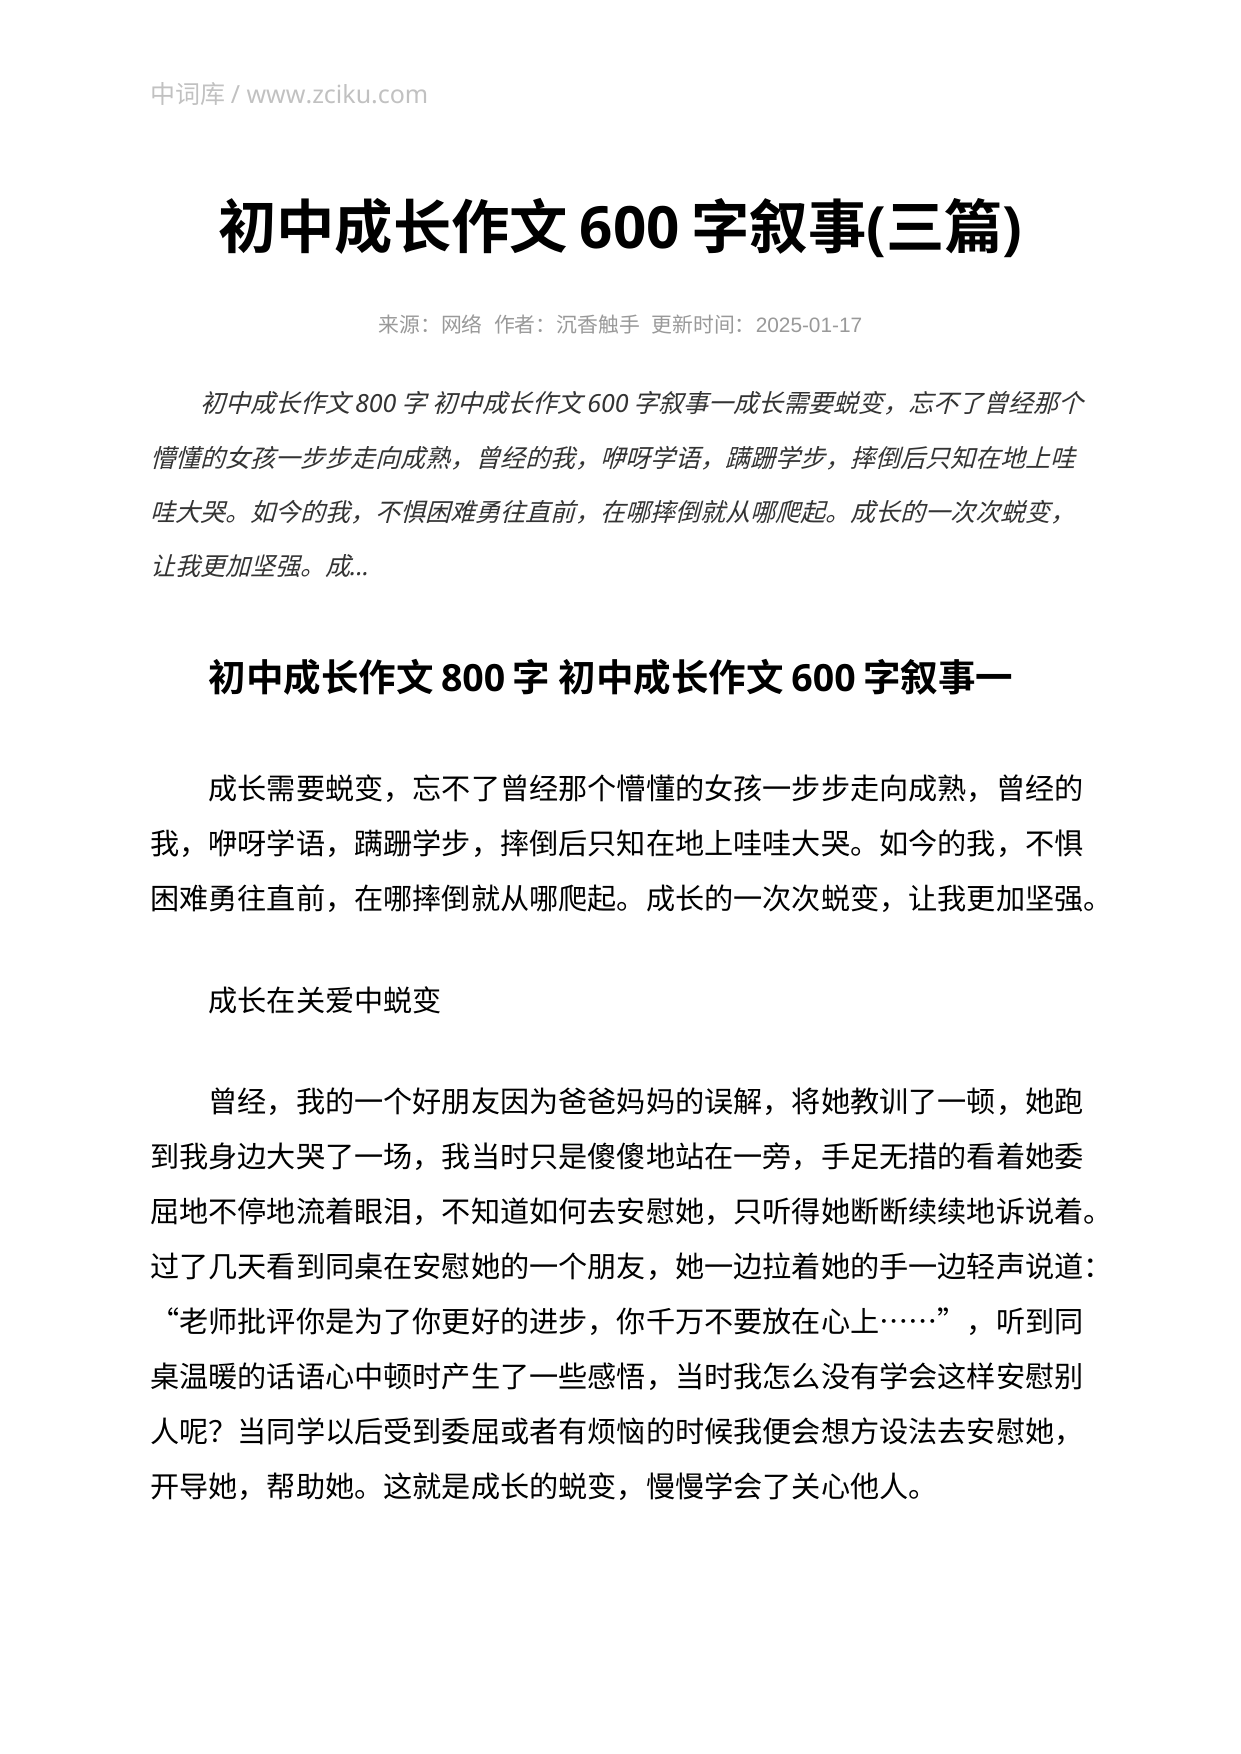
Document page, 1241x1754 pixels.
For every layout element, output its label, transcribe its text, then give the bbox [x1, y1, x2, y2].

text 成长需要蜕变，忘不了曾经那个懵懂的女孩一步步走向成熟，曾经的我，咿呀学语，蹒跚学步，摔倒后只知在地上哇哇大哭。如今的我，不惧困难勇往直前，在哪摔倒就从哪爬起。成长的一次次蜕变，让我更加坚强。 [150, 766, 1090, 918]
text 初中成长作文800字 初中成长作文600字叙事一 [150, 648, 1090, 703]
subtitle 初中成长作文600字叙事(三篇) [150, 181, 1090, 266]
text 曾经，我的一个好朋友因为爸爸妈妈的误解，将她教训了一顿，她跑到我身边大哭了一场，我当时只是傻傻地站在一旁，手足无措的看着她委屈地不停地流着眼泪，不知道如何去安慰她，只听得她断断续续地诉说着。过了几天看到同桌在安慰她的一个朋友，她一边拉着她的手一边轻声说道：“老师批评你是为了你更好的进步，你千万不要放在心上……”，听到同桌温暖的话语心中顿时产生了一些感悟，当时我怎么没有学会这样安慰别人呢？当同学以后受到委屈或者有烦恼的时候我便会想方设法去安慰她，开导她，帮助她。这就是成长的蜕变，慢慢学会了关心他人。 [150, 1079, 1090, 1506]
text 来源：网络 作者：沉香触手 更新时间：2025-01-17 [150, 313, 1090, 337]
text 初中成长作文800字 初中成长作文600字叙事一成长需要蜕变，忘不了曾经那个懵懂的女孩一步步走向成熟，曾经的我，咿呀学语，蹒跚学步，摔倒后只知在地上哇哇大哭。如今的我，不惧困难勇往直前，在哪摔倒就从哪爬起。成长的一次次蜕变，让我更加坚强。成... [150, 384, 1090, 583]
text 成长在关爱中蜕变 [150, 977, 1090, 1019]
